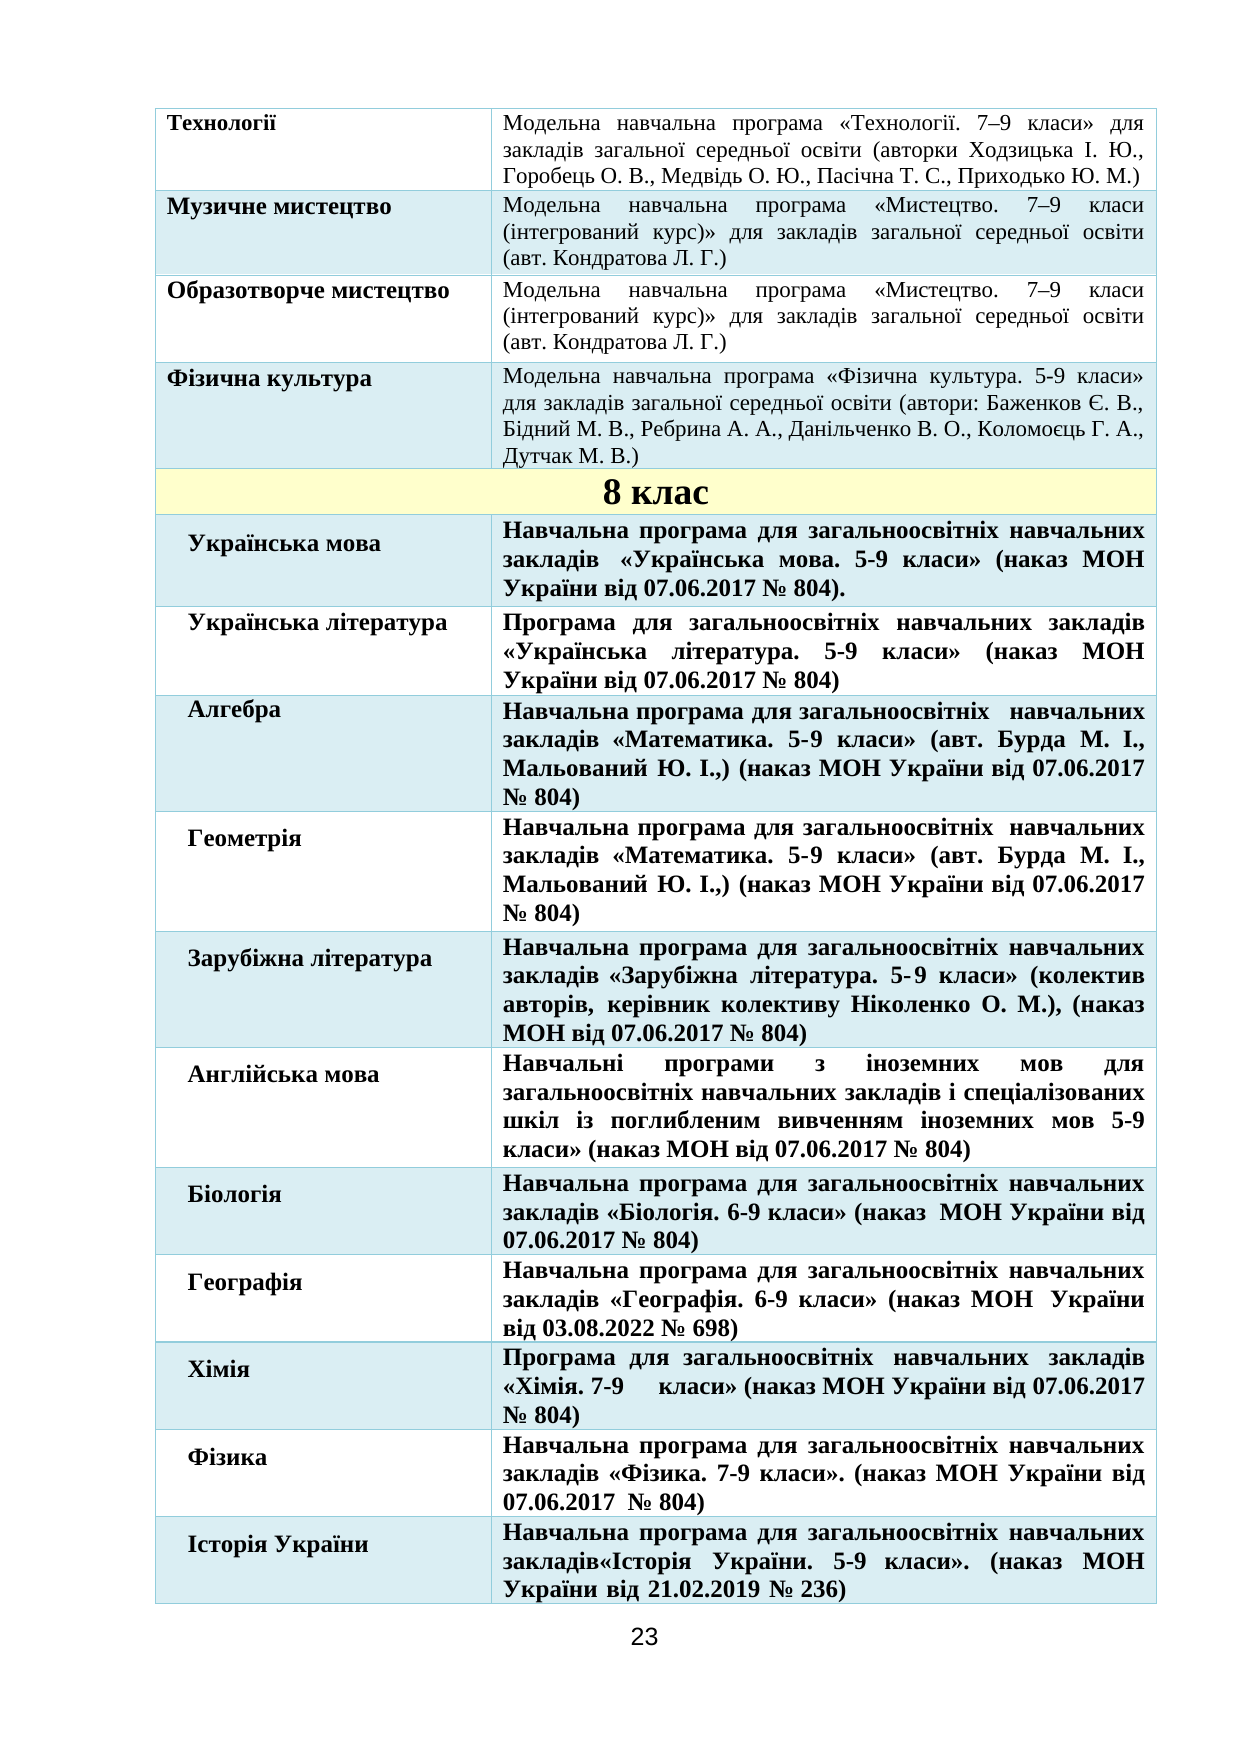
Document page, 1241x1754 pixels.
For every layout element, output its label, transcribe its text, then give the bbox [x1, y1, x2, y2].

table_cell Навчальна програма для загальноосвітніх навчальних закладів «Українська мова. 5-9 класи» (наказ МОН України від 07.06.2017 № 804). [492, 515, 1156, 606]
table_cell Модельна навчальна програма «Фізична культура. 5-9 класи» для закладів загальної середньої освіти (автори: Баженков Є. В., Бідний М. В., Ребрина А. А., Данільченко В. О., Коломоєць Г. А., Дутчак М. В.) [492, 363, 1156, 468]
table_cell Геометрія [156, 812, 491, 931]
table_cell Історія України [156, 1517, 491, 1603]
table_cell Біологія [156, 1168, 491, 1254]
table_cell Навчальні програми з іноземних мов для загальноосвітніх навчальних закладів і спеціалізованих шкіл із поглибленим вивченням іноземних мов 5-9 класи» (наказ МОН від 07.06.2017 № 804) [492, 1048, 1156, 1167]
table_cell Алгебра [156, 696, 491, 811]
table_cell Навчальна програма для загальноосвітніх навчальних закладів «Математика. 5-9 класи» (авт. Бурда М. І., Мальований Ю. І.,) (наказ МОН України від 07.06.2017 № 804) [492, 696, 1156, 811]
table_cell 8 клас [156, 469, 1156, 514]
table_cell Навчальна програма для загальноосвітніх навчальних закладів«Історія України. 5-9 класи». (наказ МОН України від 21.02.2019 № 236) [492, 1517, 1156, 1603]
table_cell Навчальна програма для загальноосвітніх навчальних закладів «Фізика. 7-9 класи». (наказ МОН України від 07.06.2017 № 804) [492, 1430, 1156, 1516]
table_cell Образотворче мистецтво [156, 276, 491, 362]
table_cell Технології [156, 109, 491, 190]
table_cell Модельна навчальна програма «Мистецтво. 7–9 класи (інтегрований курс)» для закладів загальної середньої освіти (авт. Кондратова Л. Г.) [492, 191, 1156, 274]
table_cell Навчальна програма для загальноосвітніх навчальних закладів «Зарубіжна література. 5-9 класи» (колектив авторів, керівник колективу Ніколенко О. М.), (наказ МОН від 07.06.2017 № 804) [492, 932, 1156, 1047]
table_cell Хімія [156, 1343, 491, 1429]
table_cell Музичне мистецтво [156, 191, 491, 274]
table_cell Українська мова [156, 515, 491, 606]
table_cell Українська література [156, 607, 491, 695]
table_cell Навчальна програма для загальноосвітніх навчальних закладів «Географія. 6-9 класи» (наказ МОН України від 03.08.2022 № 698) [492, 1255, 1156, 1341]
table_cell Зарубіжна література [156, 932, 491, 1047]
table_cell Модельна навчальна програма «Мистецтво. 7–9 класи (інтегрований курс)» для закладів загальної середньої освіти (авт. Кондратова Л. Г.) [492, 276, 1156, 362]
table_cell Фізична культура [156, 363, 491, 468]
table_cell Програма для загальноосвітніх навчальних закладів «Українська література. 5-9 класи» (наказ МОН України від 07.06.2017 № 804) [492, 607, 1156, 695]
table_cell Англійська мова [156, 1048, 491, 1167]
table_cell Географія [156, 1255, 491, 1341]
table_cell Фізика [156, 1430, 491, 1516]
table_cell Програма для загальноосвітніх навчальних закладів «Хімія. 7-9 класи» (наказ МОН України від 07.06.2017 № 804) [492, 1343, 1156, 1429]
table_cell Навчальна програма для загальноосвітніх навчальних закладів «Біологія. 6-9 класи» (наказ МОН України від 07.06.2017 № 804) [492, 1168, 1156, 1254]
table_cell Навчальна програма для загальноосвітніх навчальних закладів «Математика. 5-9 класи» (авт. Бурда М. І., Мальований Ю. І.,) (наказ МОН України від 07.06.2017 № 804) [492, 812, 1156, 931]
table_cell Модельна навчальна програма «Технології. 7–9 класи» для закладів загальної середньої освіти (авторки Ходзицька І. Ю., Горобець О. В., Медвідь О. Ю., Пасічна Т. С., Приходько Ю. М.) [492, 109, 1156, 190]
